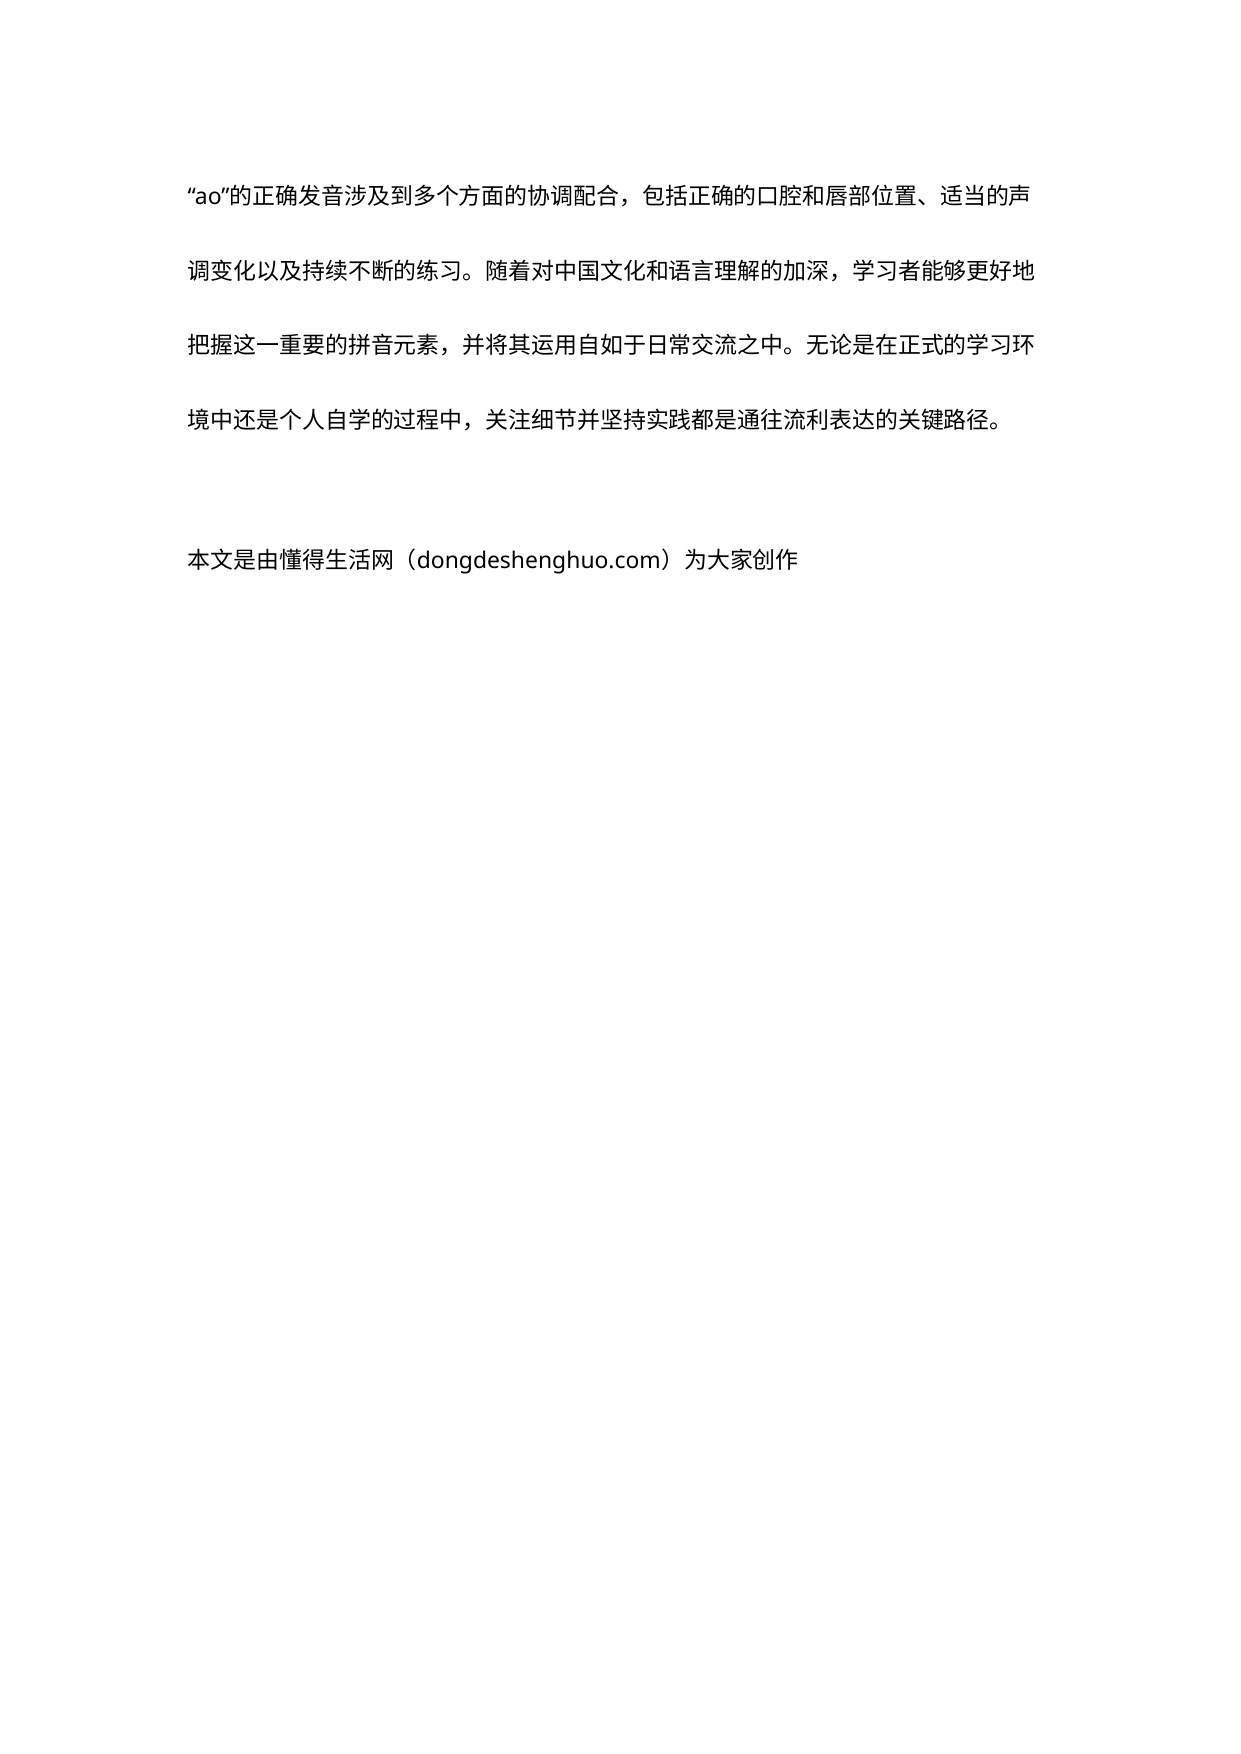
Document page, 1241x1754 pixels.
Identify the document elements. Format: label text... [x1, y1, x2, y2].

text “ao”的正确发音涉及到多个方面的协调配合，包括正确的口腔和唇部位置、适当的声调变化以及持续不断的练习。随着对中国文化和语言理解的加深，学习者能够更好地把握这一重要的拼音元素，并将其运用自如于日常交流之中。无论是在正式的学习环境中还是个人自学的过程中，关注细节并坚持实践都是通往流利表达的关键路径。 [187, 162, 1053, 451]
text 本文是由懂得生活网（dongdeshenghuo.com）为大家创作 [187, 526, 1053, 591]
